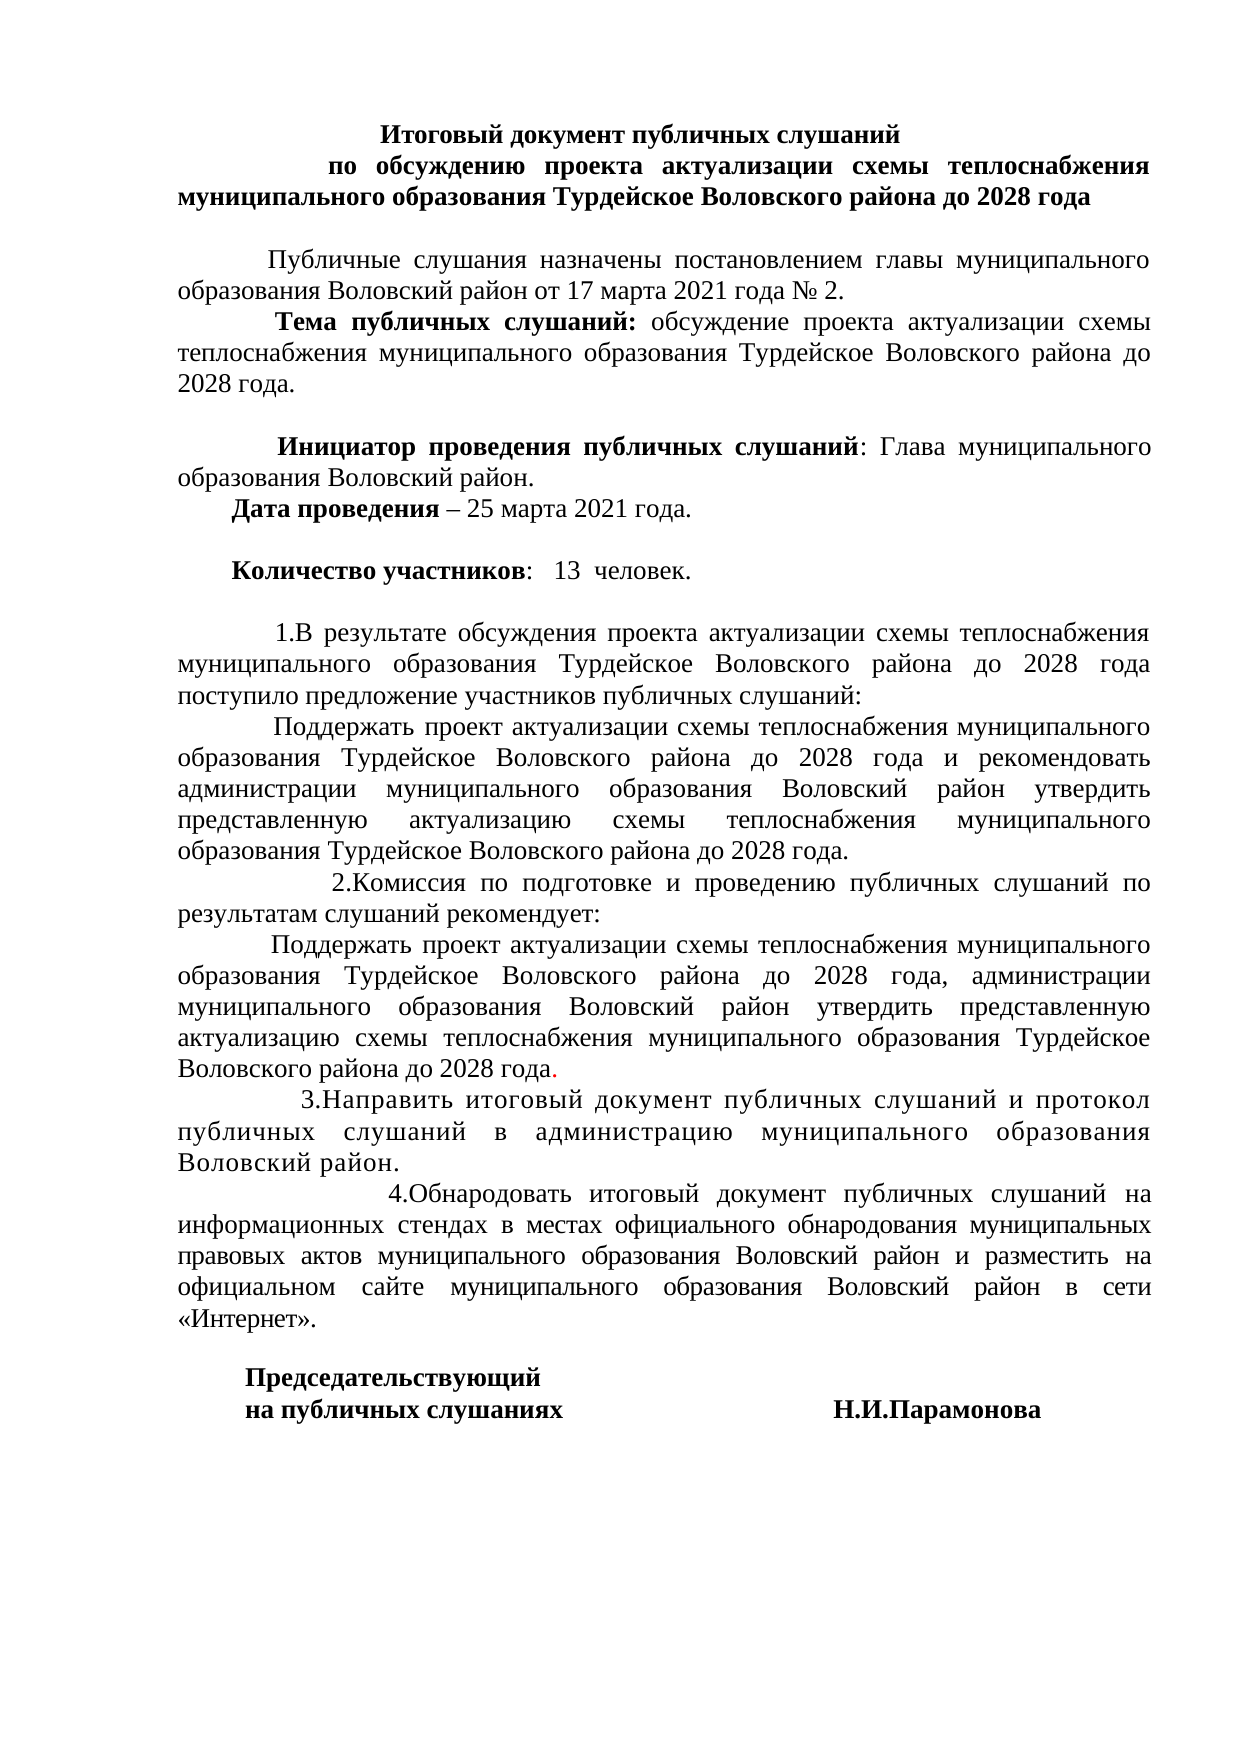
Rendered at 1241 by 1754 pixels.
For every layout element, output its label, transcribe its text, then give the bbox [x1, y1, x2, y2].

text Председательствующий [177, 1362, 1152, 1393]
text на публичных слушаниях Н.И.Парамонова [177, 1393, 1152, 1424]
text по обсуждению проекта актуализации схемы теплоснабжения муниципального образования Турдейское Воловского района до 2028 года [177, 149, 1152, 212]
subtitle Итоговый документ публичных слушаний [177, 118, 1152, 149]
text Тема публичных слушаний: обсуждение проекта актуализации схемы теплоснабжения муниципального образования Турдейское Воловского района до 2028 года. [177, 305, 1152, 398]
text Количество участников: 13 человек. [177, 554, 1152, 585]
text 3.Направить итоговый документ публичных слушаний и протокол публичных слушаний в администрацию муниципального образования Воловский район. [177, 1084, 1152, 1177]
text Дата проведения – 25 марта 2021 года. [177, 492, 1152, 523]
text Инициатор проведения публичных слушаний: Глава муниципального образования Воловский район. [177, 429, 1152, 492]
text 4.Обнародовать итоговый документ публичных слушаний на информационных стендах в местах официального обнародования муниципальных правовых актов муниципального образования Воловский район и разместить на официальном сайте муниципального образования Воловский район в сети «Интернет». [177, 1177, 1152, 1333]
text Поддержать проект актуализации схемы теплоснабжения муниципального образования Турдейское Воловского района до 2028 года, администрации муниципального образования Воловский район утвердить представленную актуализацию схемы теплоснабжения муниципального образования Турдейское Воловского района до 2028 года. [177, 928, 1152, 1084]
text 2.Комиссия по подготовке и проведению публичных слушаний по результатам слушаний рекомендует: [177, 866, 1152, 928]
text 1.В результате обсуждения проекта актуализации схемы теплоснабжения муниципального образования Турдейское Воловского района до 2028 года поступило предложение участников публичных слушаний: [177, 616, 1152, 710]
text Публичные слушания назначены постановлением главы муниципального образования Воловский район от 17 марта 2021 года № 2. [177, 243, 1152, 305]
text Поддержать проект актуализации схемы теплоснабжения муниципального образования Турдейское Воловского района до 2028 года и рекомендовать администрации муниципального образования Воловский район утвердить представленную актуализацию схемы теплоснабжения муниципального образования Турдейское Воловского района до 2028 года. [177, 710, 1152, 866]
